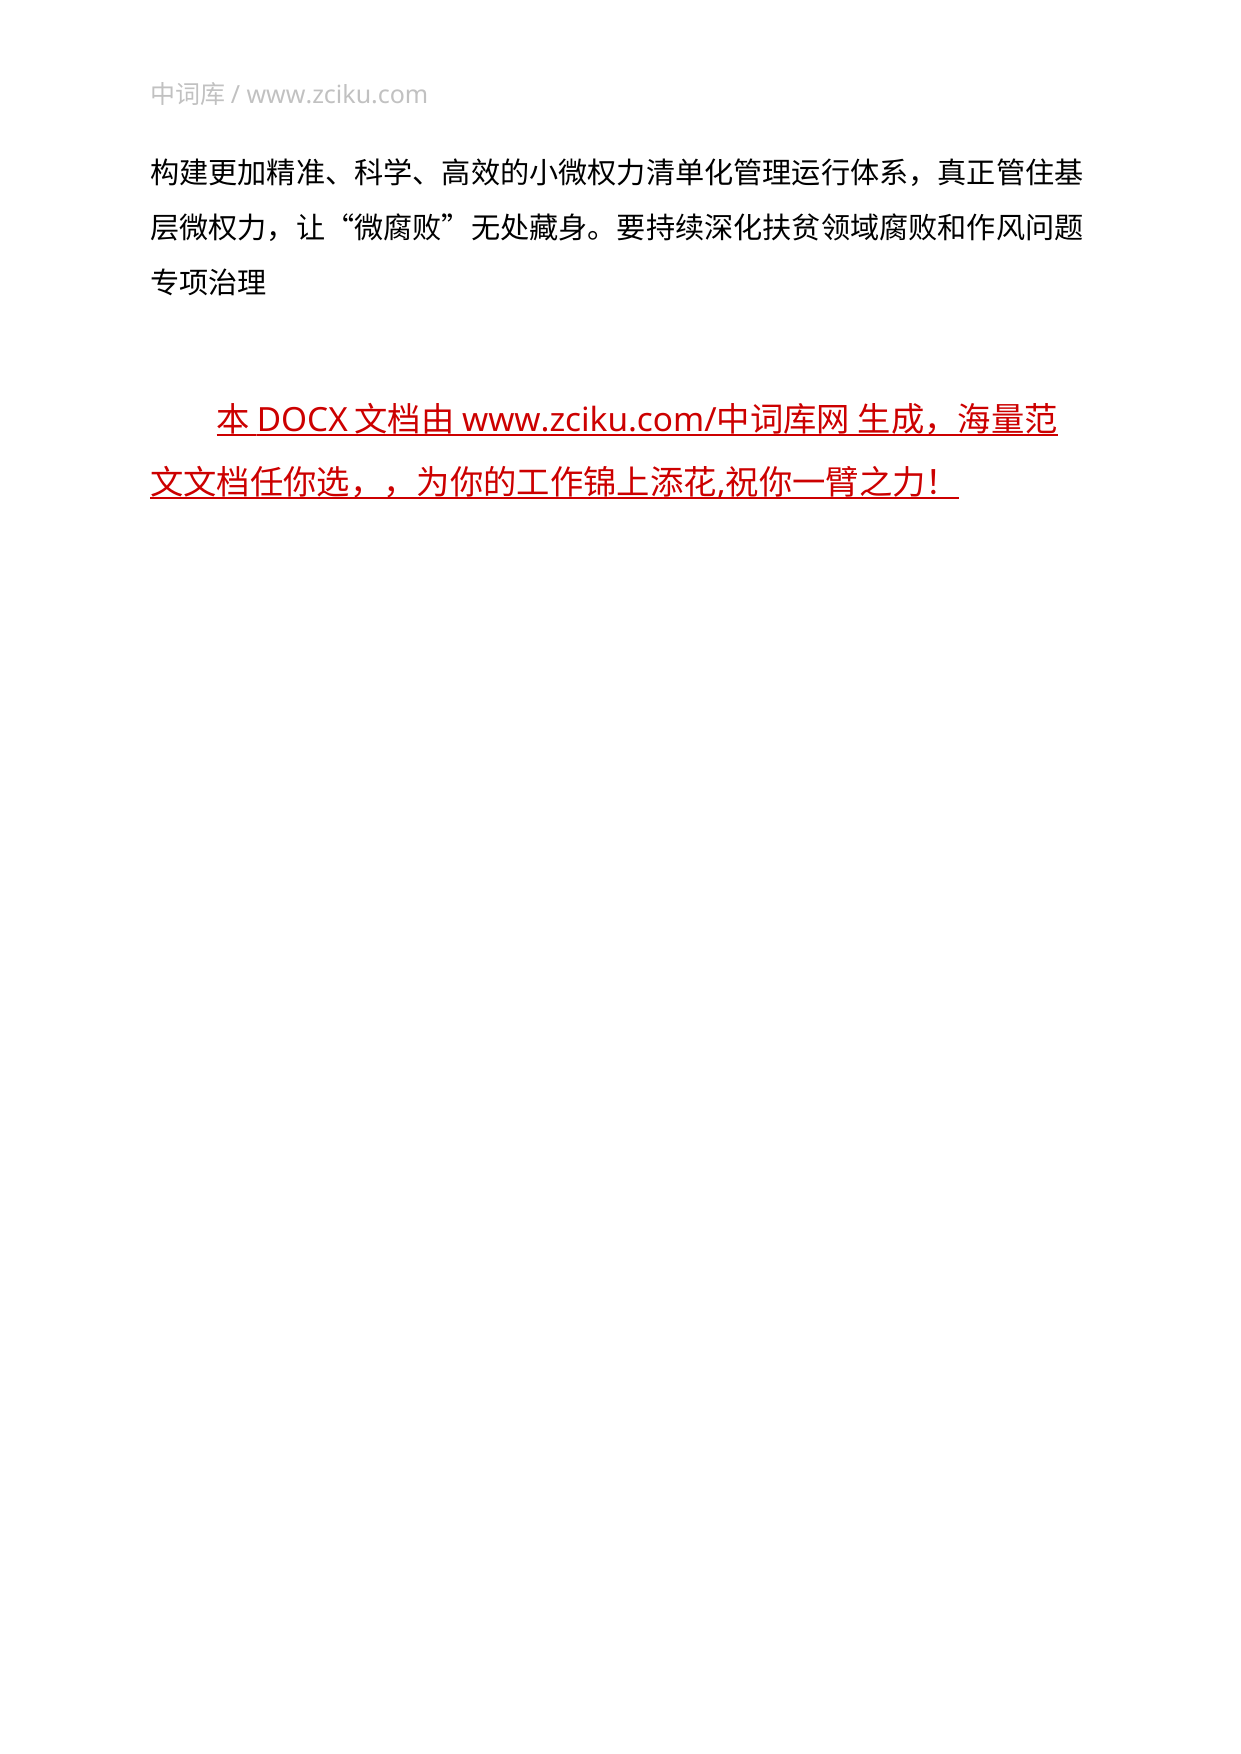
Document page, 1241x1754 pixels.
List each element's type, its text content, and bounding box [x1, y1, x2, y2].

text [150, 150, 1090, 302]
text 本DOCX文档由 www.zciku.com/中词库网 生成，海量范文文档任你选，，为你的工作锦上添花,祝你一臂之力！ [150, 393, 1090, 504]
